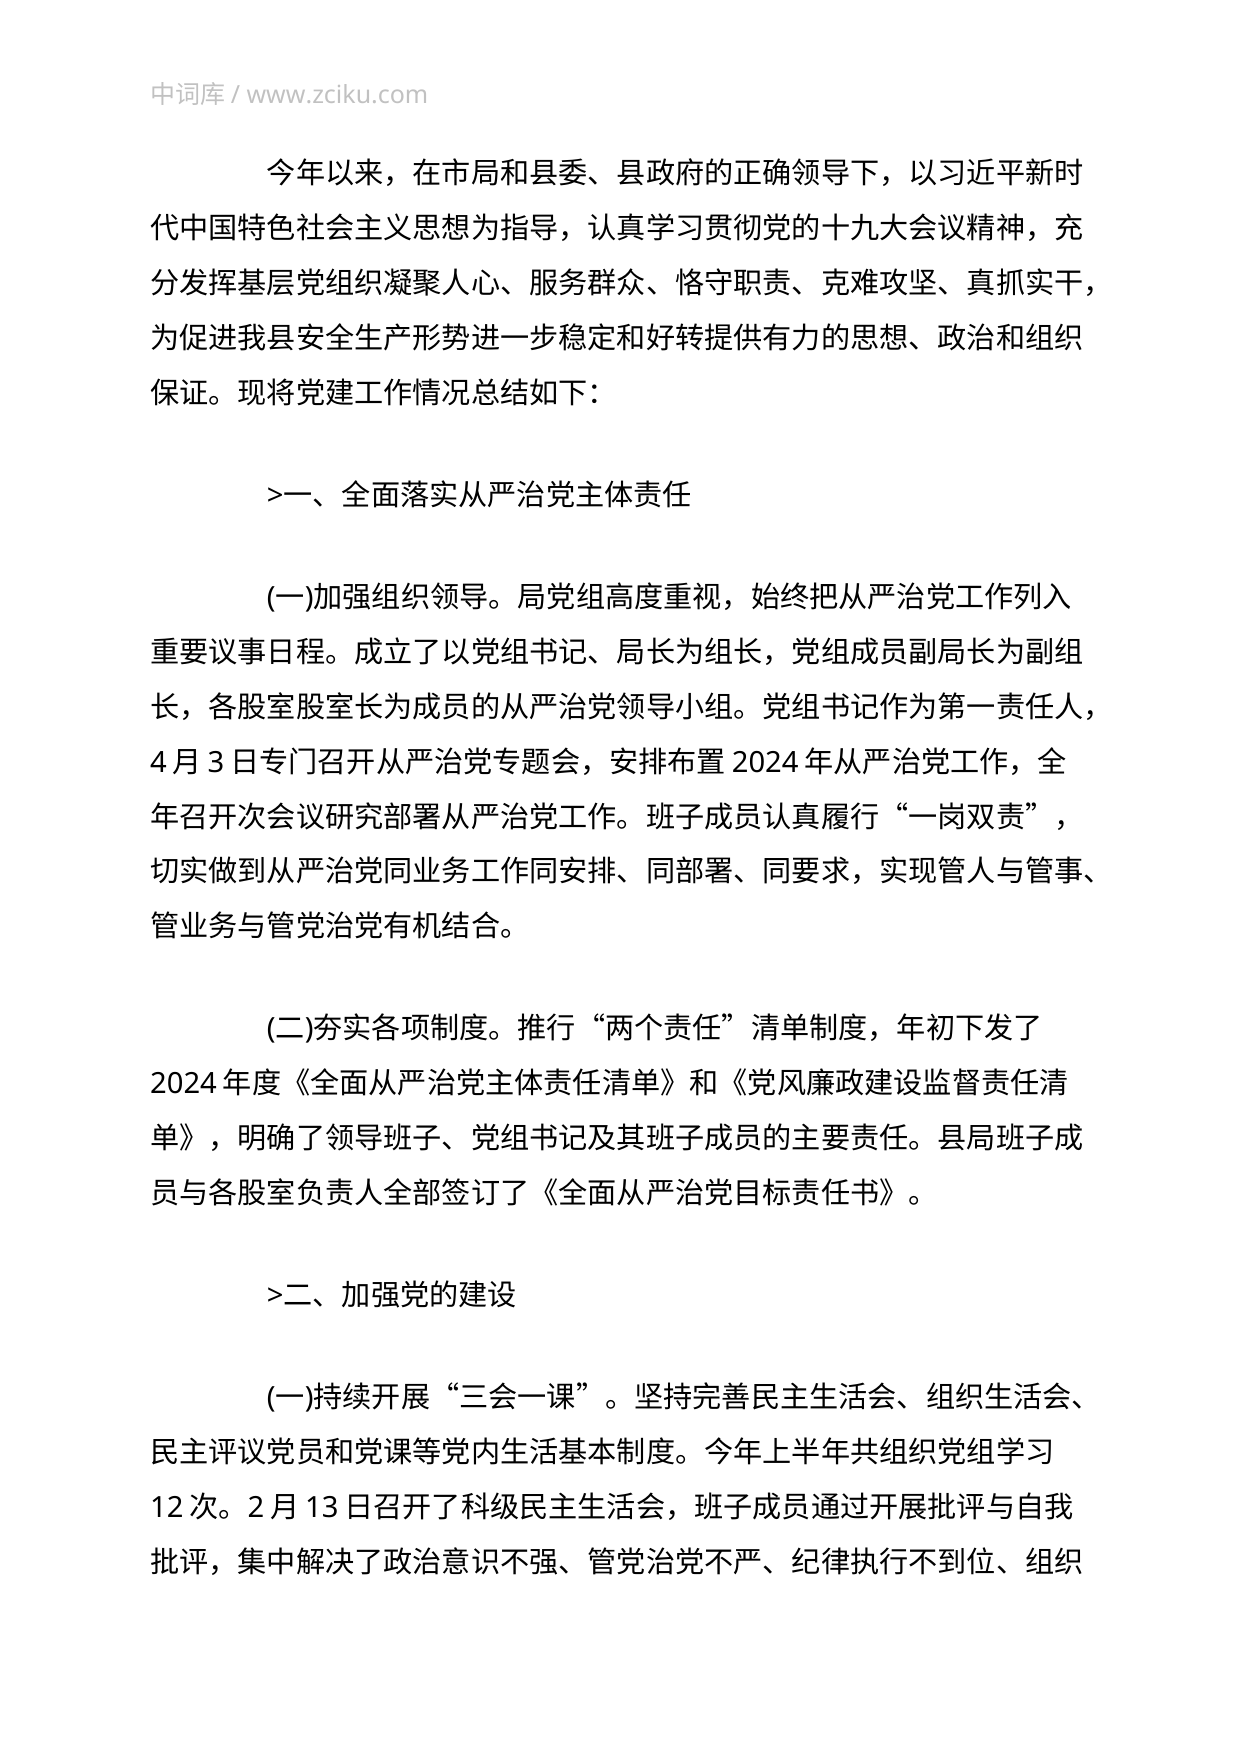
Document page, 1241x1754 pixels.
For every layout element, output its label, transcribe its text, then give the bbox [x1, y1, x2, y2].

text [150, 1373, 1090, 1581]
text >二、加强党的建设 [150, 1271, 1090, 1314]
text (一)加强组织领导。局党组高度重视，始终把从严治党工作列入重要议事日程。成立了以党组书记、局长为组长，党组成员副局长为副组长，各股室股室长为成员的从严治党领导小组。党组书记作为第一责任人，4月3日专门召开从严治党专题会，安排布置2024年从严治党工作，全年召开次会议研究部署从严治党工作。班子成员认真履行“一岗双责”，切实做到从严治党同业务工作同安排、同部署、同要求，实现管人与管事、管业务与管党治党有机结合。 [150, 573, 1090, 945]
text (二)夯实各项制度。推行“两个责任”清单制度，年初下发了2024年度《全面从严治党主体责任清单》和《党风廉政建设监督责任清单》，明确了领导班子、党组书记及其班子成员的主要责任。县局班子成员与各股室负责人全部签订了《全面从严治党目标责任书》。 [150, 1005, 1090, 1212]
text 今年以来，在市局和县委、县政府的正确领导下，以习近平新时代中国特色社会主义思想为指导，认真学习贯彻党的十九大会议精神，充分发挥基层党组织凝聚人心、服务群众、恪守职责、克难攻坚、真抓实干，为促进我县安全生产形势进一步稳定和好转提供有力的思想、政治和组织保证。现将党建工作情况总结如下： [150, 150, 1090, 412]
text >一、全面落实从严治党主体责任 [150, 471, 1090, 514]
